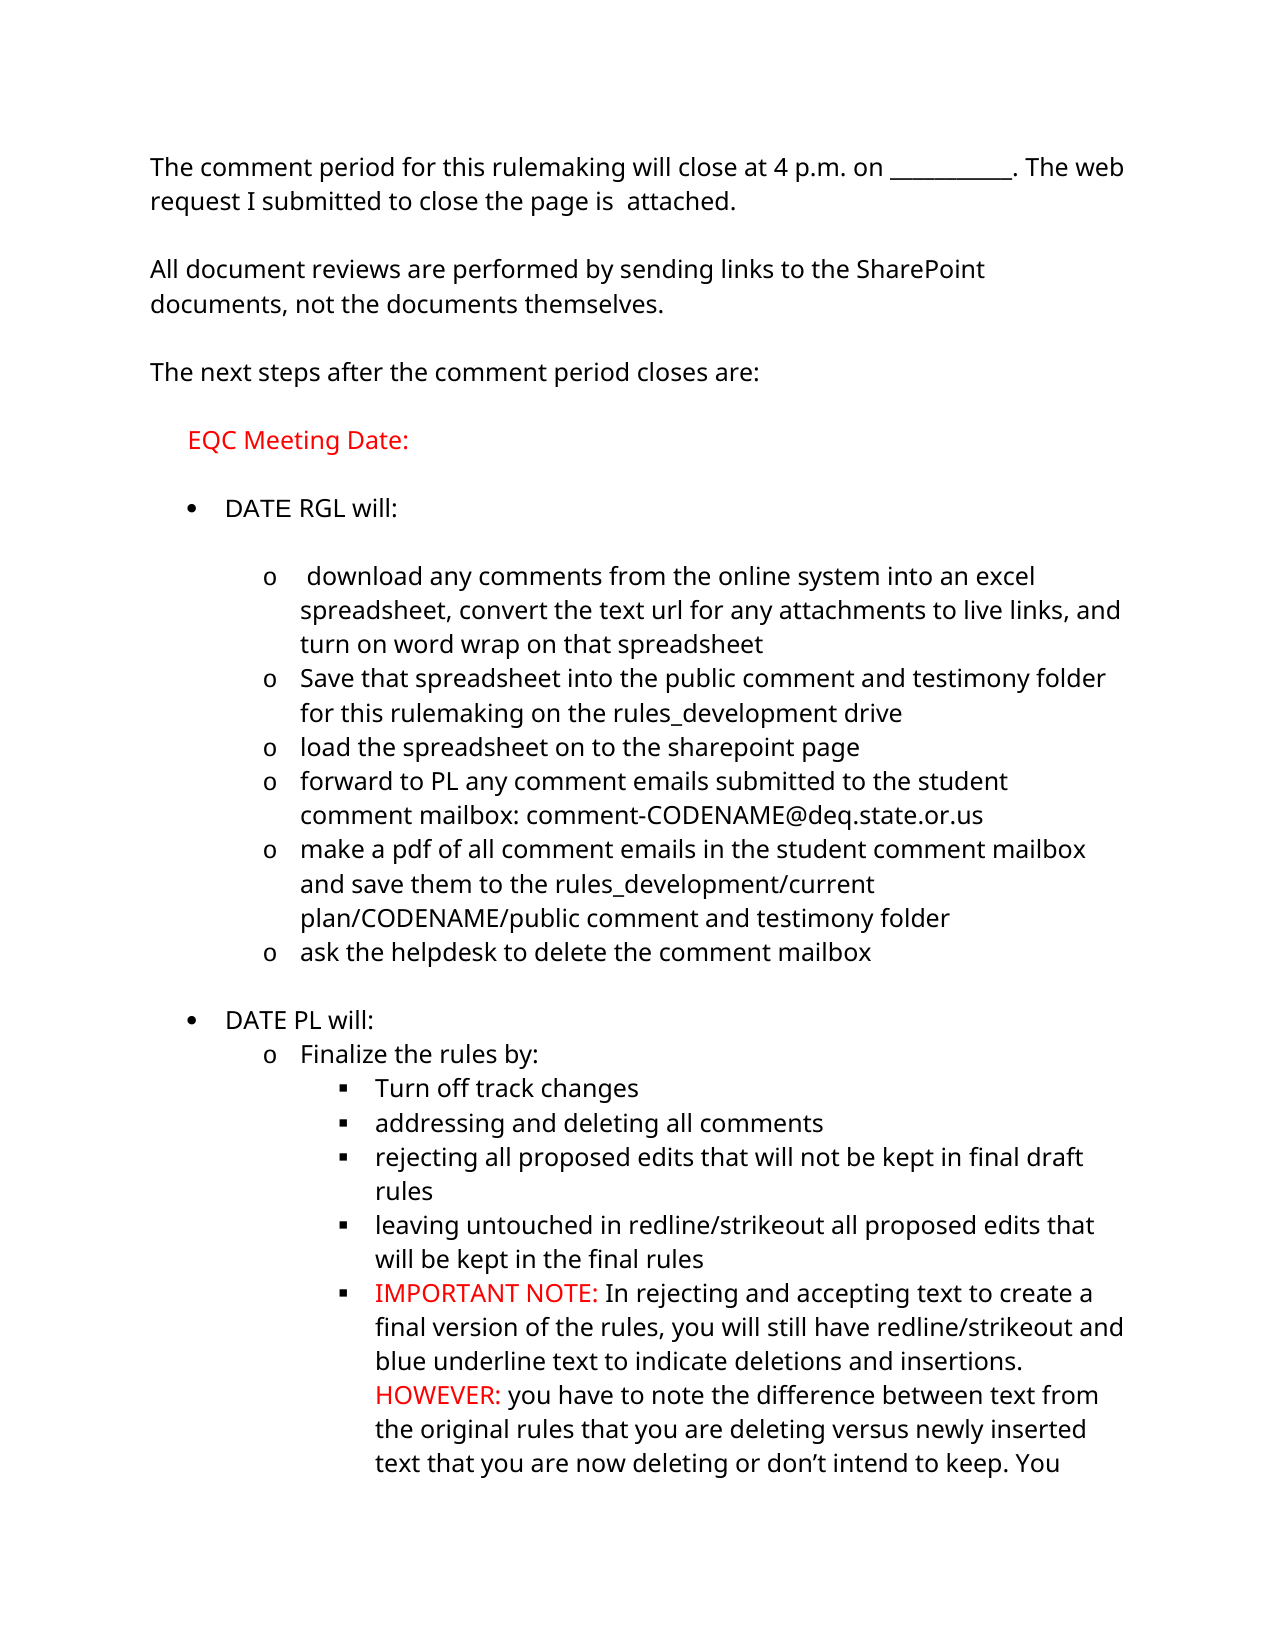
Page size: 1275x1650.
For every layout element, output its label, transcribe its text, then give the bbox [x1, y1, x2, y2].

list leaving untouched in redline/strikeout all proposed edits that will be kept in the final rules [337, 1207, 1125, 1276]
list DATE PL will: [187, 1003, 1125, 1037]
list Turn off track changes [337, 1071, 1125, 1105]
text The comment period for this rulemaking will close at 4 p.m. on ___________. The web request I submitted to close the page is attached. [150, 150, 1125, 218]
list ask the helpdesk to delete the comment mailbox [262, 934, 1125, 969]
list Finalize the rules by: [262, 1037, 1125, 1071]
list rejecting all proposed edits that will not be kept in final draft rules [337, 1139, 1125, 1207]
list Save that spreadsheet into the public comment and testimony folder for this rulemaking on the rules_development drive [262, 661, 1125, 729]
list forward to PL any comment emails submitted to the student comment mailbox: comment-CODENAME@deq.state.or.us [262, 764, 1125, 832]
list download any comments from the online system into an excel spreadsheet, convert the text url for any attachments to live links, and turn on word wrap on that spreadsheet [262, 559, 1125, 661]
list make a pdf of all comment emails in the student comment mailbox and save them to the rules_development/current plan/CODENAME/public comment and testimony folder [262, 832, 1125, 934]
list load the spreadsheet on to the sharepoint page [262, 729, 1125, 764]
list DATE RGL will: [187, 491, 1125, 525]
text The next steps after the comment period closes are: [150, 354, 1125, 388]
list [337, 1276, 1125, 1480]
text EQC Meeting Date: [187, 422, 1125, 457]
text All document reviews are performed by sending links to the SharePoint documents, not the documents themselves. [150, 252, 1125, 320]
list addressing and deleting all comments [337, 1105, 1125, 1139]
